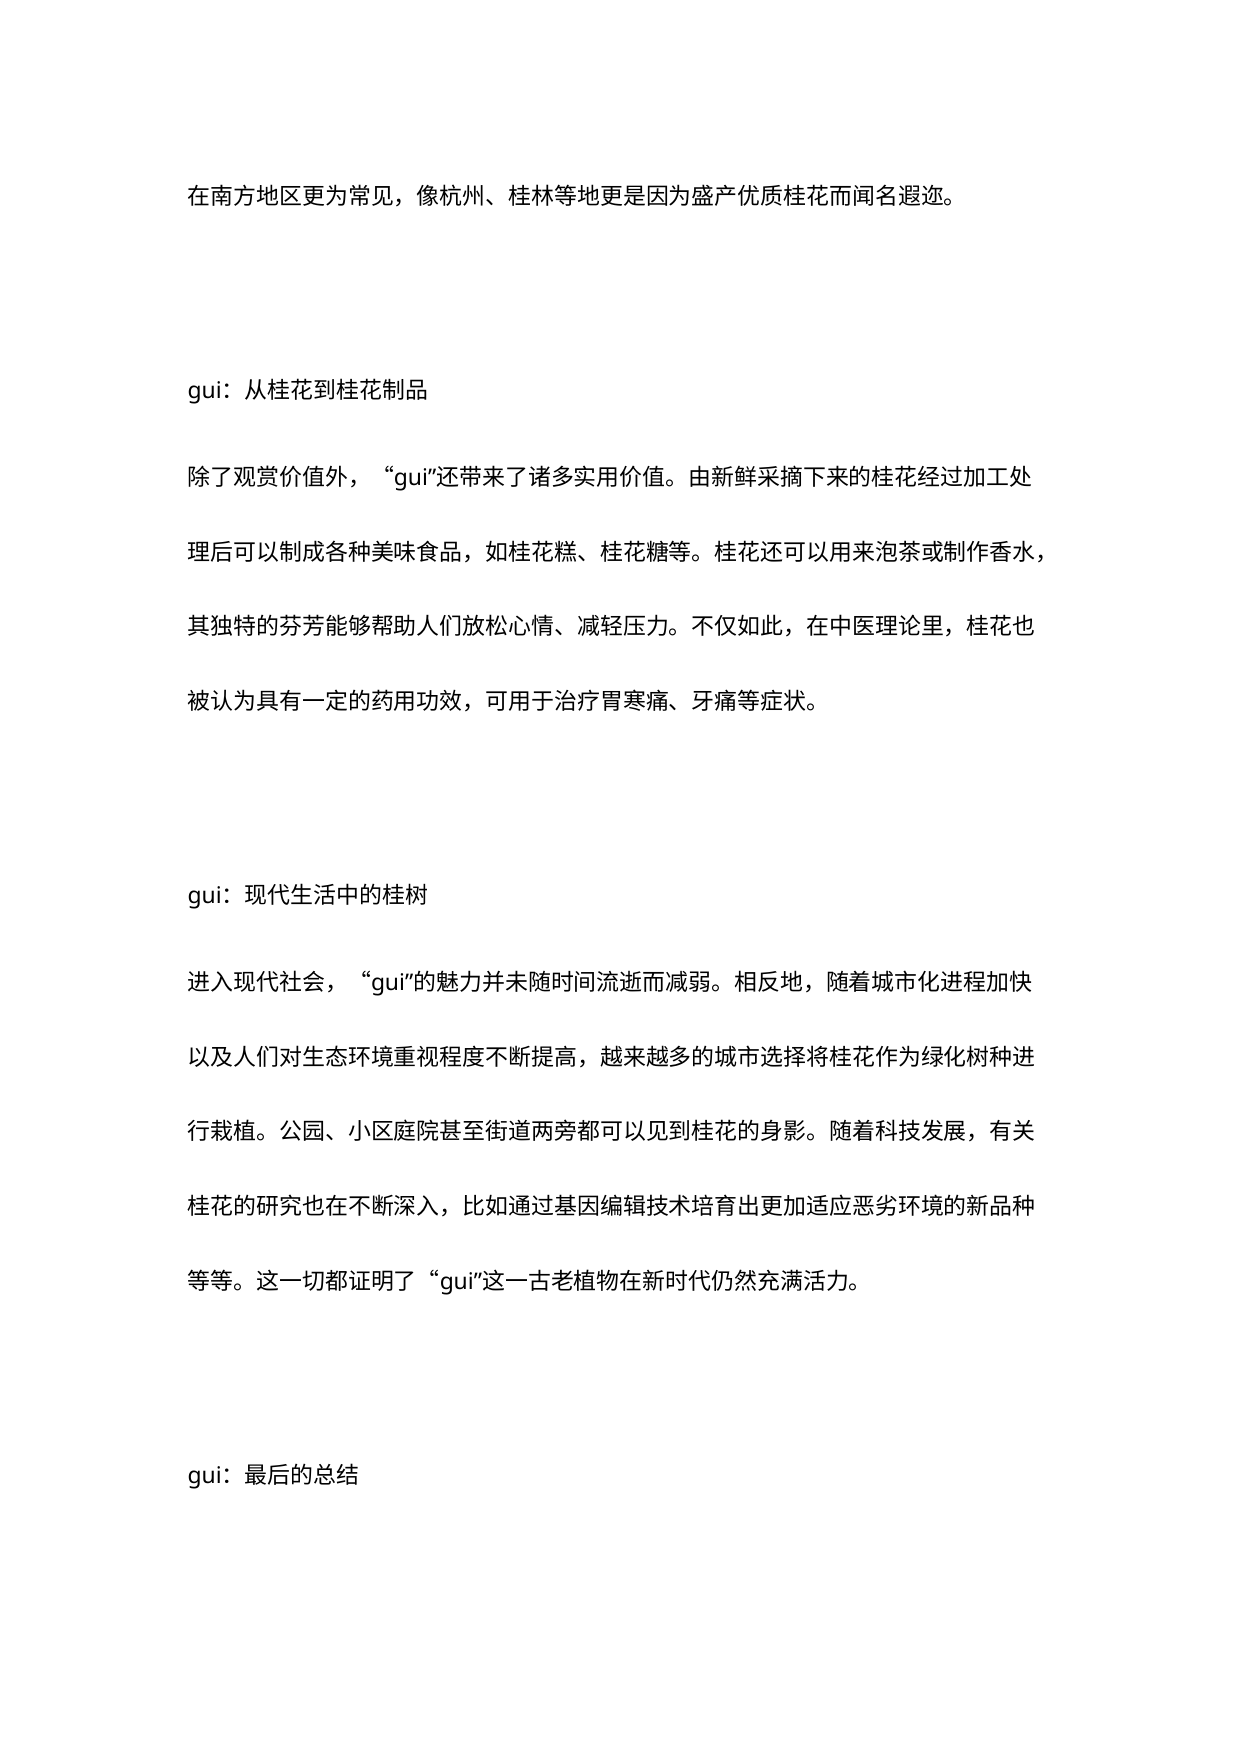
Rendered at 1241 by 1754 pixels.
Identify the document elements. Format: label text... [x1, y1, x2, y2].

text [187, 162, 1053, 227]
text 进入现代社会，“gui”的魅力并未随时间流逝而减弱。相反地，随着城市化进程加快以及人们对生态环境重视程度不断提高，越来越多的城市选择将桂花作为绿化树种进行栽植。公园、小区庭院甚至街道两旁都可以见到桂花的身影。随着科技发展，有关桂花的研究也在不断深入，比如通过基因编辑技术培育出更加适应恶劣环境的新品种等等。这一切都证明了“gui”这一古老植物在新时代仍然充满活力。 [187, 948, 1053, 1312]
text gui：现代生活中的桂树 [187, 861, 1053, 926]
text gui：最后的总结 [187, 1441, 1053, 1506]
text 除了观赏价值外，“gui”还带来了诸多实用价值。由新鲜采摘下来的桂花经过加工处理后可以制成各种美味食品，如桂花糕、桂花糖等。桂花还可以用来泡茶或制作香水，其独特的芬芳能够帮助人们放松心情、减轻压力。不仅如此，在中医理论里，桂花也被认为具有一定的药用功效，可用于治疗胃寒痛、牙痛等症状。 [187, 443, 1053, 732]
text gui：从桂花到桂花制品 [187, 356, 1053, 421]
